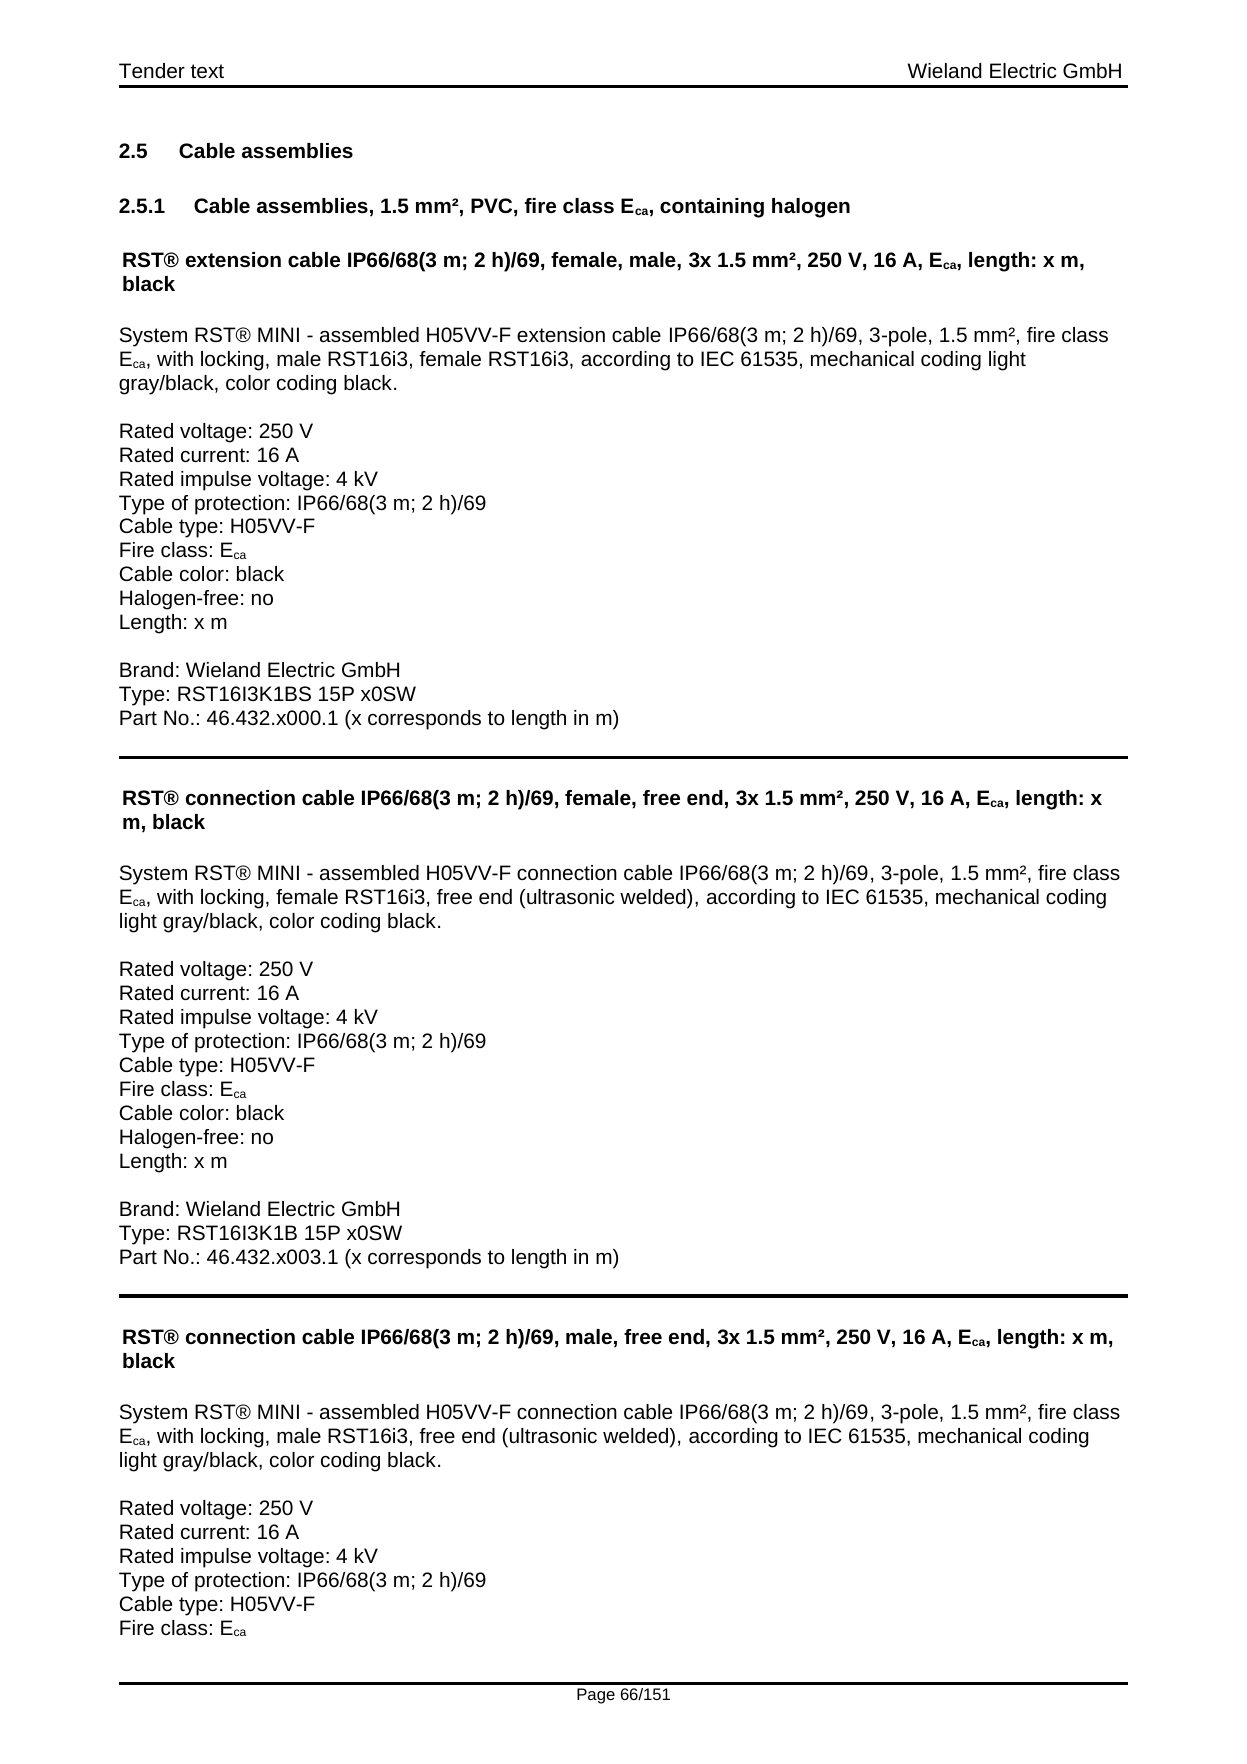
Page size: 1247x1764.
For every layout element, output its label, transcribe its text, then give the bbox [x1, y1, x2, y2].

text Cable type: H05VV-F [119, 514, 1128, 538]
text Rated voltage: 250 V [119, 1496, 1128, 1519]
text Brand: Wieland Electric GmbH [119, 1197, 1128, 1221]
text Fire class: Eca [119, 538, 1128, 562]
text Type of protection: IP66/68(3 m; 2 h)/69 [119, 1029, 1128, 1053]
text Rated current: 16 A [119, 1519, 1128, 1543]
text Fire class: Eca [119, 1615, 1128, 1639]
text Part No.: 46.432.x000.1 (x corresponds to length in m) [119, 706, 1128, 730]
text Length: x m [119, 610, 1128, 634]
text RST® connection cable IP66/68(3 m; 2 h)/69, female, free end, 3x 1.5 mm², 250 V, 16 A, Eca, length: x m, black [122, 786, 1125, 834]
text Type: RST16I3K1B 15P x0SW [119, 1221, 1128, 1244]
list Cable assemblies [119, 139, 1125, 163]
list Cable assemblies, 1.5 mm², PVC, fire class Eca, containing halogen [119, 193, 1125, 217]
text Rated current: 16 A [119, 981, 1128, 1005]
text Cable color: black [119, 562, 1128, 586]
text Cable type: H05VV-F [119, 1053, 1128, 1077]
text Cable color: black [119, 1101, 1128, 1125]
text Halogen-free: no [119, 1125, 1128, 1149]
text Type of protection: IP66/68(3 m; 2 h)/69 [119, 490, 1128, 514]
text Rated voltage: 250 V [119, 957, 1128, 981]
text Rated impulse voltage: 4 kV [119, 1005, 1128, 1029]
text System RST® MINI - assembled H05VV-F extension cable IP66/68(3 m; 2 h)/69, 3-pole, 1.5 mm², fire class Eca, with locking, male RST16i3, female RST16i3, according to IEC 61535, mechanical coding light gray/black, color coding black. [119, 323, 1128, 394]
text System RST® MINI - assembled H05VV-F connection cable IP66/68(3 m; 2 h)/69, 3-pole, 1.5 mm², fire class Eca, with locking, female RST16i3, free end (ultrasonic welded), according to IEC 61535, mechanical coding light gray/black, color coding black. [119, 861, 1128, 933]
text Length: x m [119, 1149, 1128, 1173]
text Rated voltage: 250 V [119, 418, 1128, 442]
text Brand: Wieland Electric GmbH [119, 658, 1128, 682]
text System RST® MINI - assembled H05VV-F connection cable IP66/68(3 m; 2 h)/69, 3-pole, 1.5 mm², fire class Eca, with locking, male RST16i3, free end (ultrasonic welded), according to IEC 61535, mechanical coding light gray/black, color coding black. [119, 1400, 1128, 1472]
text Cable type: H05VV-F [119, 1591, 1128, 1615]
text Part No.: 46.432.x003.1 (x corresponds to length in m) [119, 1244, 1128, 1268]
text Rated impulse voltage: 4 kV [119, 466, 1128, 490]
text Type of protection: IP66/68(3 m; 2 h)/69 [119, 1567, 1128, 1591]
text Rated current: 16 A [119, 442, 1128, 466]
text Type: RST16I3K1BS 15P x0SW [119, 682, 1128, 706]
text RST® connection cable IP66/68(3 m; 2 h)/69, male, free end, 3x 1.5 mm², 250 V, 16 A, Eca, length: x m, black [122, 1325, 1125, 1373]
text Rated impulse voltage: 4 kV [119, 1543, 1128, 1567]
text Halogen-free: no [119, 586, 1128, 610]
text Fire class: Eca [119, 1077, 1128, 1101]
text RST® extension cable IP66/68(3 m; 2 h)/69, female, male, 3x 1.5 mm², 250 V, 16 A, Eca, length: x m, black [122, 248, 1125, 296]
